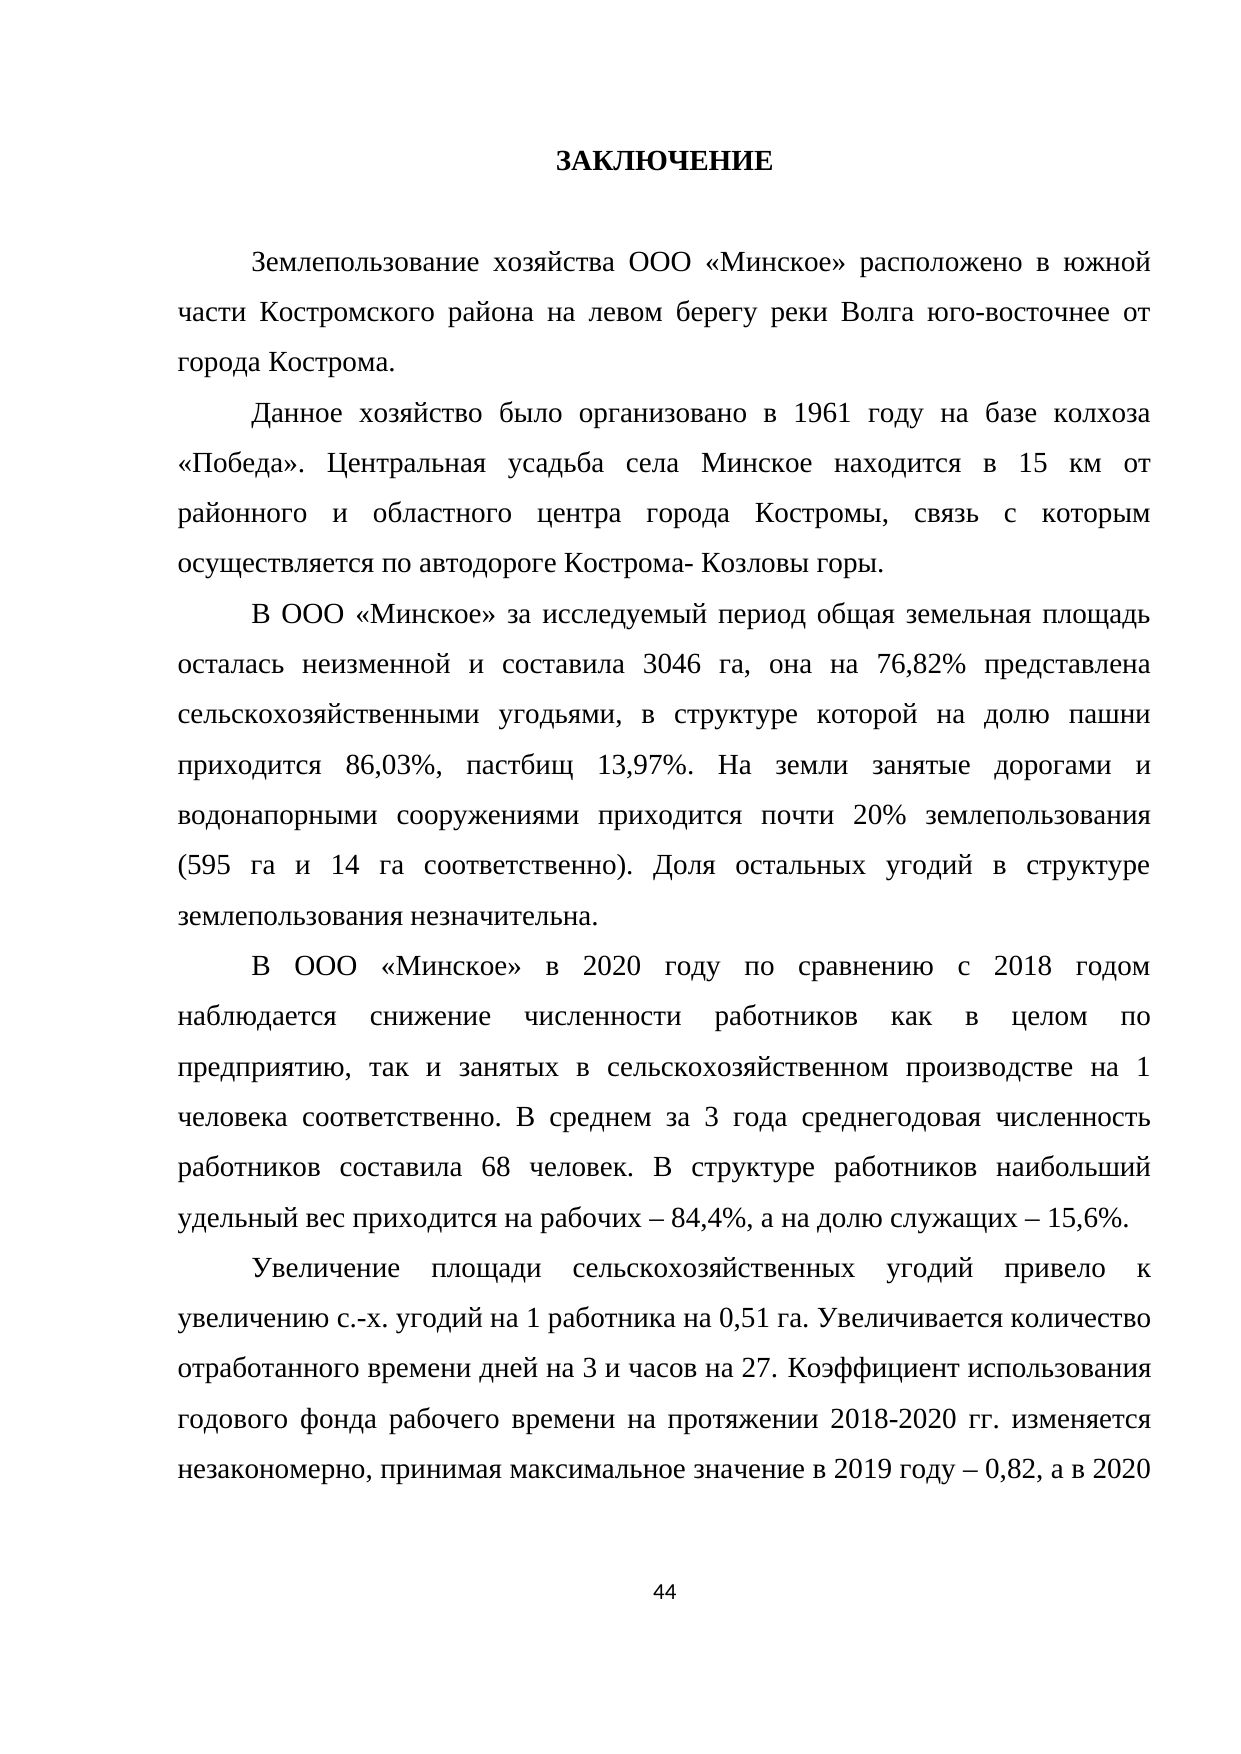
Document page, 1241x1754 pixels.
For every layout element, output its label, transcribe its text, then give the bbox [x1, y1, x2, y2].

text В ООО «Минское» в 2020 году по сравнению с 2018 годом наблюдается снижение численности работников как в целом по предприятию, так и занятых в сельскохозяйственном производстве на 1 человека соответственно. В среднем за 3 года среднегодовая численность работников составила 68 человек. В структуре работников наибольший удельный вес приходится на рабочих – 84,4%, а на долю служащих – 15,6%. [177, 948, 1152, 1233]
subtitle ЗАКЛЮЧЕНИЕ [177, 143, 1152, 177]
text Землепользование хозяйства ООО «Минское» расположено в южной части Костромского района на левом берегу реки Волга юго-восточнее от города Кострома. [177, 244, 1152, 378]
text В ООО «Минское» за исследуемый период общая земельная площадь осталась неизменной и составила 3046 га, она на 76,82% представлена сельскохозяйственными угодьями, в структуре которой на долю пашни приходится 86,03%, пастбищ 13,97%. На земли занятые дорогами и водонапорными сооружениями приходится почти 20% землепользования (595 га и 14 га соответственно). Доля остальных угодий в структуре землепользования незначительна. [177, 596, 1152, 931]
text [177, 1250, 1152, 1485]
text Данное хозяйство было организовано в 1961 году на базе колхоза «Победа». Центральная усадьба села Минское находится в 15 км от районного и областного центра города Костромы, связь с которым осуществляется по автодороге Кострома- Козловы горы. [177, 395, 1152, 579]
